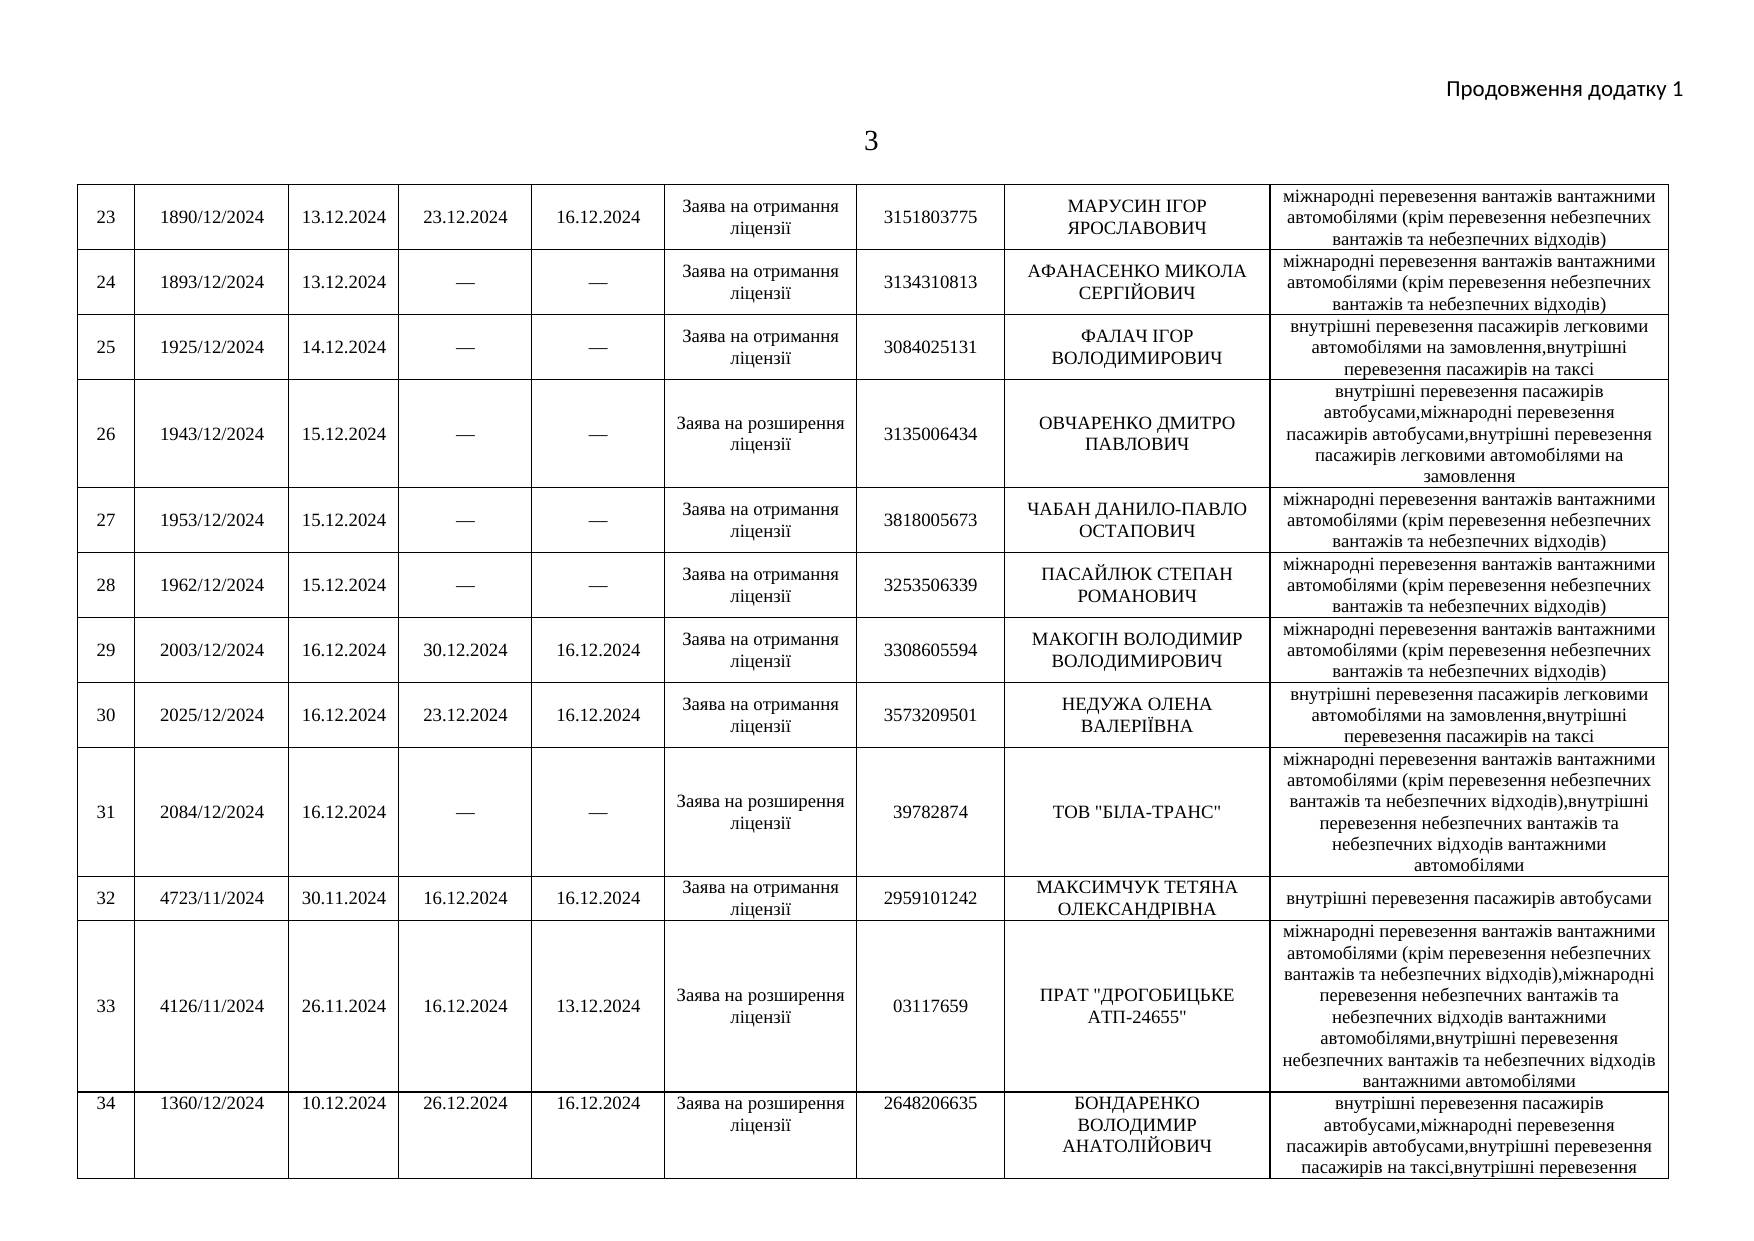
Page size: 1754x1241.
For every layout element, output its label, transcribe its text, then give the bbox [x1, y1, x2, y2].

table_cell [665, 1093, 856, 1178]
table_cell 26.12.2024 [399, 1093, 531, 1178]
table_cell Заява на розширення ліцензії [665, 921, 856, 1091]
table_cell 10.12.2024 [289, 1093, 398, 1178]
table_cell 16.12.2024 [399, 877, 531, 919]
table_cell 16.12.2024 [532, 618, 664, 682]
table_cell 2648206635 [857, 1093, 1004, 1178]
table_cell МАРУСИН ІГОР ЯРОСЛАВОВИЧ [1005, 185, 1269, 249]
table_cell — [532, 488, 664, 552]
table_cell міжнародні перевезення вантажів вантажними автомобілями (крім перевезення небезпечних вантажів та небезпечних відходів) [1271, 618, 1668, 682]
table_cell 1953/12/2024 [135, 488, 288, 552]
table_cell ЧАБАН ДАНИЛО-ПАВЛО ОСТАПОВИЧ [1005, 488, 1269, 552]
table_cell 14.12.2024 [289, 315, 398, 379]
table_cell 3573209501 [857, 683, 1004, 747]
table_cell МАКОГІН ВОЛОДИМИР ВОЛОДИМИРОВИЧ [1005, 618, 1269, 682]
table_cell Заява на отримання ліцензії [665, 877, 856, 919]
table_cell 16.12.2024 [532, 877, 664, 919]
table_cell 16.12.2024 [532, 683, 664, 747]
table_cell 1893/12/2024 [135, 250, 288, 314]
table_cell внутрішні перевезення пасажирів автобусами [1271, 877, 1668, 919]
table_cell Заява на отримання ліцензії [665, 250, 856, 314]
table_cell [1271, 185, 1668, 249]
table_cell 28 [78, 553, 134, 617]
table_cell — [399, 748, 531, 876]
table_cell міжнародні перевезення вантажів вантажними автомобілями (крім перевезення небезпечних вантажів та небезпечних відходів) [1271, 553, 1668, 617]
table_cell 3308605594 [857, 618, 1004, 682]
table_cell внутрішні перевезення пасажирів автобусами,міжнародні перевезення пасажирів автобусами,внутрішні перевезення пасажирів легковими автомобілями на замовлення [1271, 380, 1668, 487]
table_cell Заява на отримання ліцензії [665, 488, 856, 552]
table_cell 2025/12/2024 [135, 683, 288, 747]
table_cell 16.12.2024 [532, 1093, 664, 1178]
table_cell 27 [78, 488, 134, 552]
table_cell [1005, 1093, 1269, 1178]
table_cell — [399, 380, 531, 487]
table_cell 16.12.2024 [289, 618, 398, 682]
table_cell 3084025131 [857, 315, 1004, 379]
table_cell Заява на розширення ліцензії [665, 380, 856, 487]
table_cell 4126/11/2024 [135, 921, 288, 1091]
table_cell 3135006434 [857, 380, 1004, 487]
table_cell 2959101242 [857, 877, 1004, 919]
table_cell 13.12.2024 [532, 921, 664, 1091]
table_cell 4723/11/2024 [135, 877, 288, 919]
table_cell Заява на розширення ліцензії [665, 748, 856, 876]
table_cell 1890/12/2024 [135, 185, 288, 249]
table_cell 16.12.2024 [399, 921, 531, 1091]
table_cell — [399, 315, 531, 379]
table_cell міжнародні перевезення вантажів вантажними автомобілями (крім перевезення небезпечних вантажів та небезпечних відходів) [1271, 488, 1668, 552]
table_cell 34 [78, 1093, 134, 1178]
table_cell — [532, 553, 664, 617]
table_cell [665, 185, 856, 249]
table_cell ПРАТ "ДРОГОБИЦЬКЕ АТП-24655" [1005, 921, 1269, 1091]
table_cell 15.12.2024 [289, 553, 398, 617]
table_cell 24 [78, 250, 134, 314]
table_cell 26.11.2024 [289, 921, 398, 1091]
table_cell ФАЛАЧ ІГОР ВОЛОДИМИРОВИЧ [1005, 315, 1269, 379]
table_cell 32 [78, 877, 134, 919]
table_cell 33 [78, 921, 134, 1091]
table_cell 3134310813 [857, 250, 1004, 314]
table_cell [1271, 1093, 1668, 1178]
table_cell — [399, 553, 531, 617]
table_cell 16.12.2024 [289, 683, 398, 747]
table_cell внутрішні перевезення пасажирів легковими автомобілями на замовлення,внутрішні перевезення пасажирів на таксі [1271, 315, 1668, 379]
table_cell 15.12.2024 [289, 380, 398, 487]
table_cell ПАСАЙЛЮК СТЕПАН РОМАНОВИЧ [1005, 553, 1269, 617]
table_cell 23 [78, 185, 134, 249]
table_cell 13.12.2024 [289, 185, 398, 249]
table_cell 30.11.2024 [289, 877, 398, 919]
table_cell 03117659 [857, 921, 1004, 1091]
table_cell АФАНАСЕНКО МИКОЛА СЕРГІЙОВИЧ [1005, 250, 1269, 314]
table_cell 1943/12/2024 [135, 380, 288, 487]
table_cell внутрішні перевезення пасажирів легковими автомобілями на замовлення,внутрішні перевезення пасажирів на таксі [1271, 683, 1668, 747]
table_cell — [399, 250, 531, 314]
table_cell ТОВ "БІЛА-ТРАНС" [1005, 748, 1269, 876]
table_cell 3818005673 [857, 488, 1004, 552]
table_cell Заява на отримання ліцензії [665, 618, 856, 682]
table_cell 3253506339 [857, 553, 1004, 617]
table_cell Заява на отримання ліцензії [665, 683, 856, 747]
table_cell 23.12.2024 [399, 185, 531, 249]
table_cell 29 [78, 618, 134, 682]
table_cell Заява на отримання ліцензії [665, 315, 856, 379]
table_cell міжнародні перевезення вантажів вантажними автомобілями (крім перевезення небезпечних вантажів та небезпечних відходів),внутрішні перевезення небезпечних вантажів та небезпечних відходів вантажними автомобілями [1271, 748, 1668, 876]
table_cell 15.12.2024 [289, 488, 398, 552]
table_cell 1925/12/2024 [135, 315, 288, 379]
table_cell НЕДУЖА ОЛЕНА ВАЛЕРІЇВНА [1005, 683, 1269, 747]
table_cell 2084/12/2024 [135, 748, 288, 876]
table_cell міжнародні перевезення вантажів вантажними автомобілями (крім перевезення небезпечних вантажів та небезпечних відходів) [1271, 250, 1668, 314]
table_cell 3151803775 [857, 185, 1004, 249]
table_cell — [532, 380, 664, 487]
table_cell 23.12.2024 [399, 683, 531, 747]
table_cell 39782874 [857, 748, 1004, 876]
table_cell — [532, 315, 664, 379]
table_cell — [532, 250, 664, 314]
table_cell 1360/12/2024 [135, 1093, 288, 1178]
table_cell 26 [78, 380, 134, 487]
table_cell 16.12.2024 [532, 185, 664, 249]
table_cell міжнародні перевезення вантажів вантажними автомобілями (крім перевезення небезпечних вантажів та небезпечних відходів),міжнародні перевезення небезпечних вантажів та небезпечних відходів вантажними автомобілями,внутрішні перевезення небезпечних вантажів та небезпечних відходів вантажними автомобілями [1271, 921, 1668, 1091]
table_cell 1962/12/2024 [135, 553, 288, 617]
table_cell — [532, 748, 664, 876]
table_cell ОВЧАРЕНКО ДМИТРО ПАВЛОВИЧ [1005, 380, 1269, 487]
table_cell — [399, 488, 531, 552]
table_cell МАКСИМЧУК ТЕТЯНА ОЛЕКСАНДРІВНА [1005, 877, 1269, 919]
table_cell 25 [78, 315, 134, 379]
table_cell 2003/12/2024 [135, 618, 288, 682]
table_cell 30 [78, 683, 134, 747]
table_cell Заява на отримання ліцензії [665, 553, 856, 617]
table_cell 31 [78, 748, 134, 876]
table_cell 16.12.2024 [289, 748, 398, 876]
table_cell 13.12.2024 [289, 250, 398, 314]
table_cell 30.12.2024 [399, 618, 531, 682]
